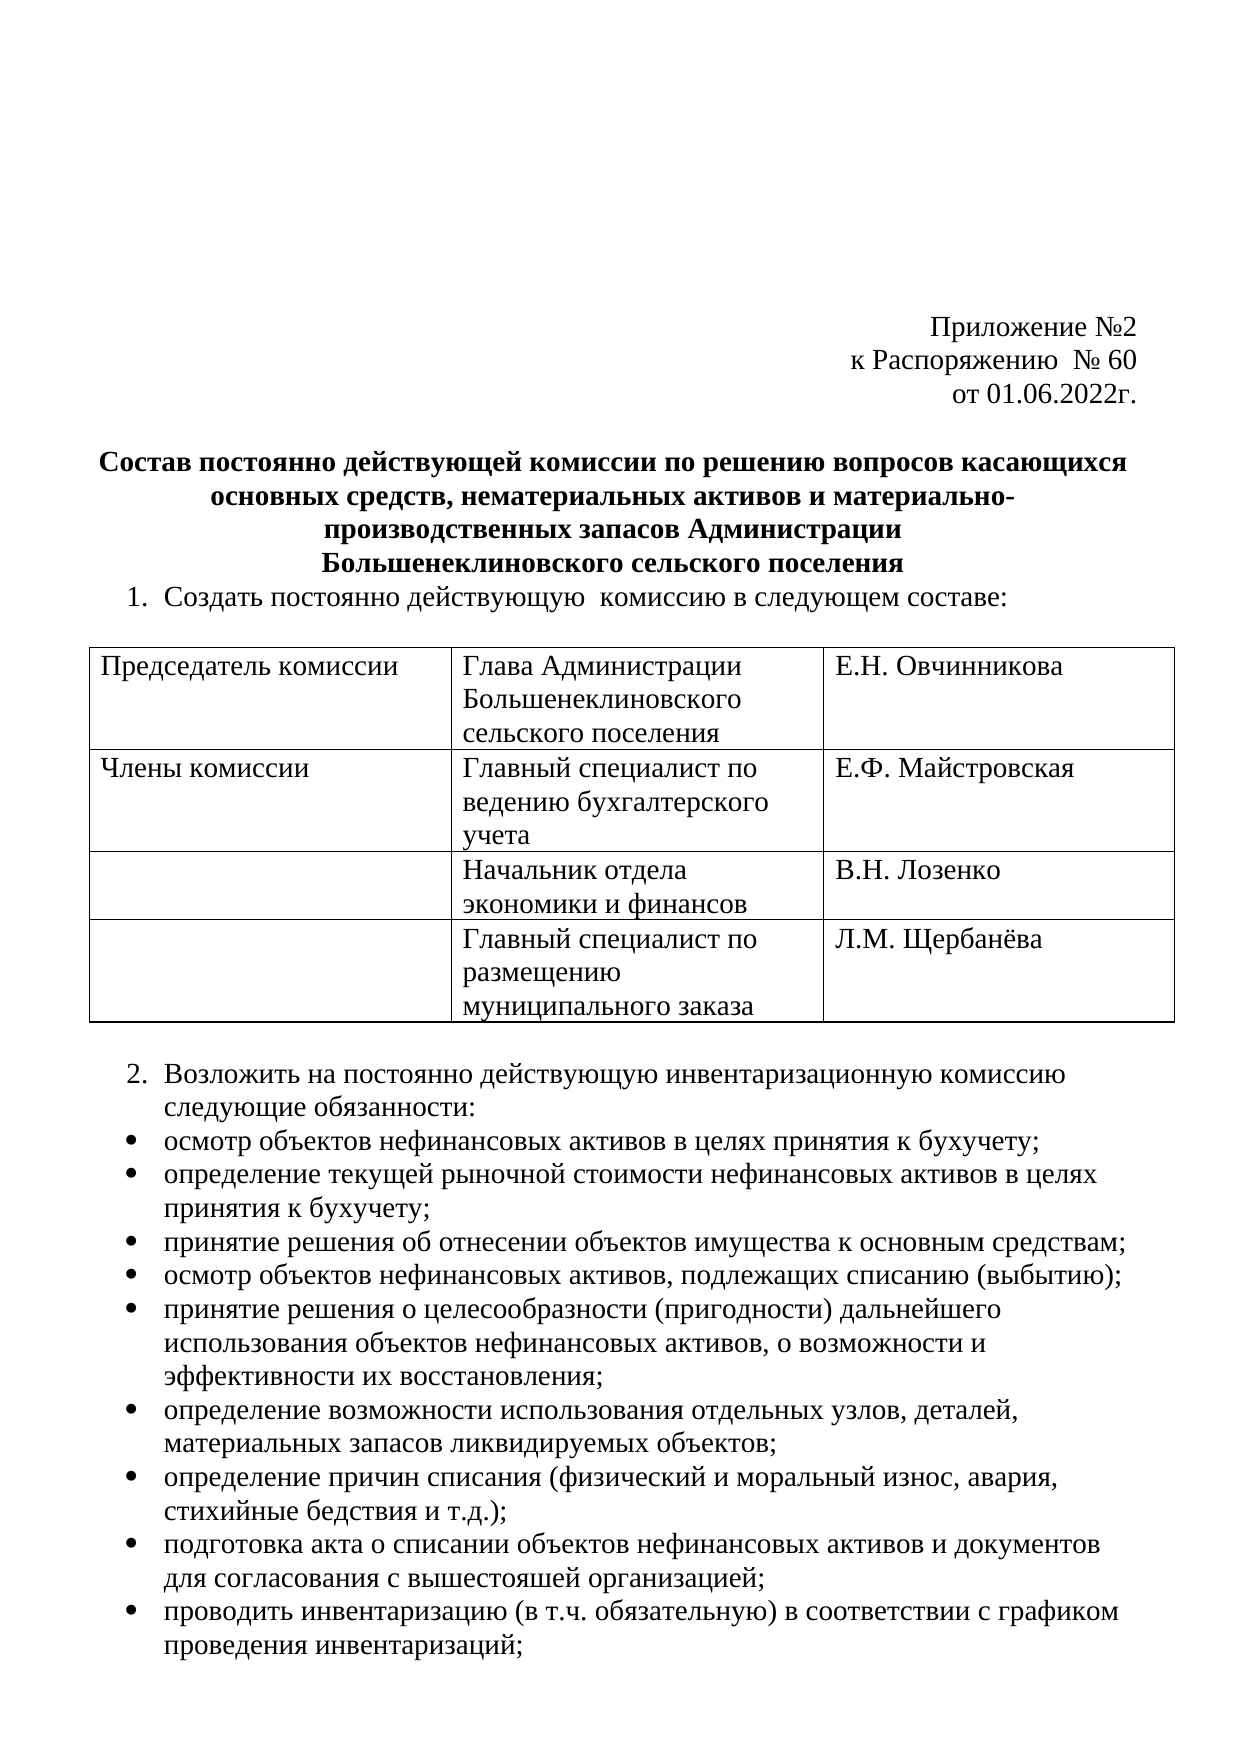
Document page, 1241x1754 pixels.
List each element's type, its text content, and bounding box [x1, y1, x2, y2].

text Приложение №2 [89, 309, 1137, 342]
table_cell Е.Ф. Майстровская [824, 750, 1174, 851]
text Состав постоянно действующей комиссии по решению вопросов касающихся основных средств, нематериальных активов и материально-производственных запасов Администрации [89, 444, 1137, 545]
table_cell Л.М. Щербанёва [824, 920, 1174, 1021]
table_cell [90, 852, 451, 919]
list определение причин списания (физический и моральный износ, авария, стихийные бедствия и т.д.); [126, 1459, 1137, 1526]
table_cell Главный специалист по размещению муниципального заказа [452, 920, 823, 1021]
list подготовка акта о списании объектов нефинансовых активов и документов для согласования с вышестояшей организацией; [126, 1526, 1137, 1593]
text от 01.06.2022г. [89, 376, 1137, 410]
list проводить инвентаризацию (в т.ч. обязательную) в соответствии с графиком проведения инвентаризаций; [126, 1593, 1137, 1661]
list осмотр объектов нефинансовых активов, подлежащих списанию (выбытию); [126, 1257, 1137, 1291]
table_cell [90, 920, 451, 1021]
table_cell В.Н. Лозенко [824, 852, 1174, 919]
list Создать постоянно действующую комиссию в следующем составе: [126, 579, 1137, 613]
table_cell Начальник отдела экономики и финансов [452, 852, 823, 919]
table_cell Члены комиссии [90, 750, 451, 851]
text к Распоряжению № 60 [89, 342, 1137, 376]
table_header Председатель комиссии [90, 648, 451, 749]
list принятие решения об отнесении объектов имущества к основным средствам; [126, 1224, 1137, 1257]
list принятие решения о целесообразности (пригодности) дальнейшего использования объектов нефинансовых активов, о возможности и эффективности их восстановления; [126, 1291, 1137, 1392]
list Возложить на постоянно действующую инвентаризационную комиссию следующие обязанности: [126, 1056, 1137, 1123]
list определение возможности использования отдельных узлов, деталей, материальных запасов ликвидируемых объектов; [126, 1392, 1137, 1459]
list осмотр объектов нефинансовых активов в целях принятия к бухучету; [126, 1123, 1137, 1157]
table_cell Главный специалист по ведению бухгалтерского учета [452, 750, 823, 851]
list определение текущей рыночной стоимости нефинансовых активов в целях принятия к бухучету; [126, 1157, 1137, 1224]
table_header Е.Н. Овчинникова [824, 648, 1174, 749]
text Большенеклиновского сельского поселения [89, 545, 1137, 579]
table_header Глава Администрации Большенеклиновского сельского поселения [452, 648, 823, 749]
